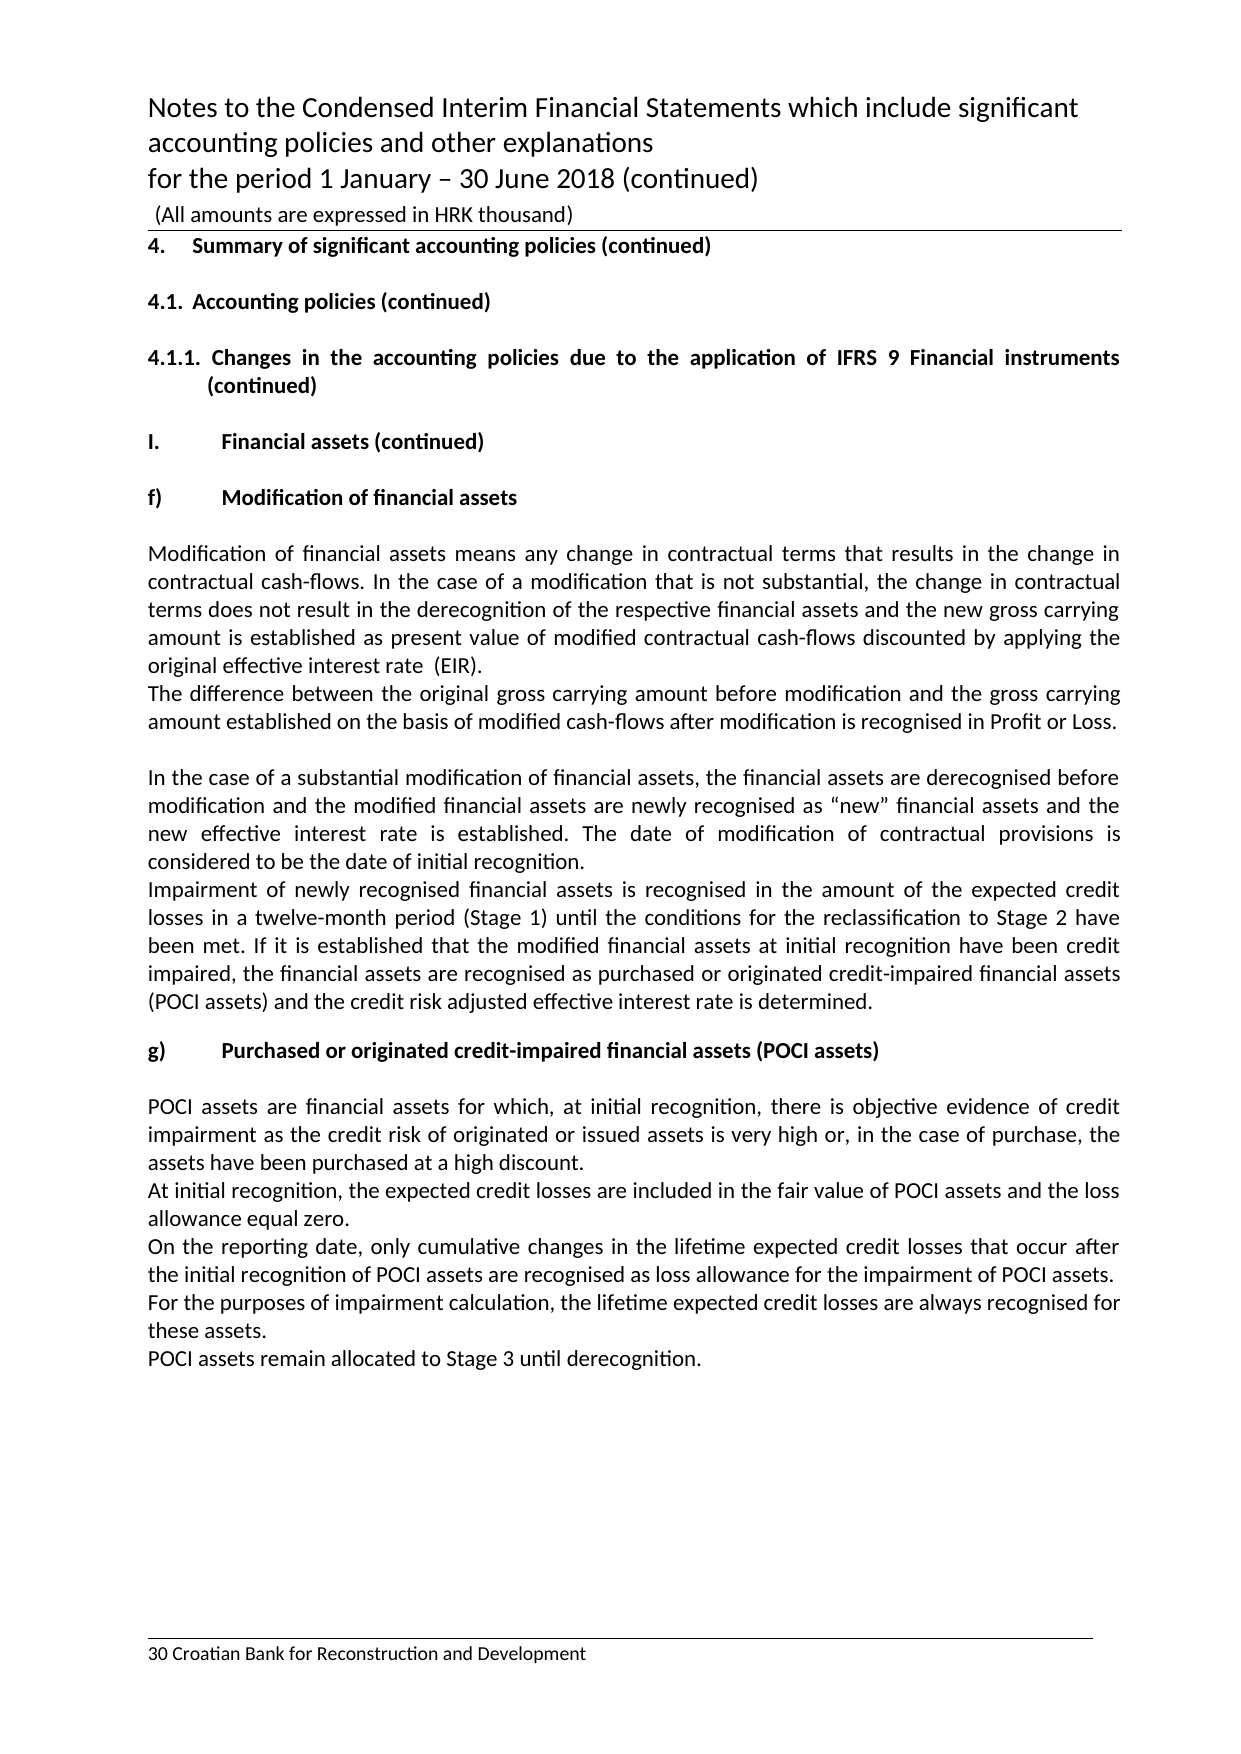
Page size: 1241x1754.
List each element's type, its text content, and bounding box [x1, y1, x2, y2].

text The difference between the original gross carrying amount before modification and the gross carrying amount established on the basis of modified cash-flows after modification is recognised in Profit or Loss. [148, 679, 1122, 735]
text POCI assets are financial assets for which, at initial recognition, there is objective evidence of credit impairment as the credit risk of originated or issued assets is very high or, in the case of purchase, the assets have been purchased at a high discount. [148, 1092, 1122, 1176]
text At initial recognition, the expected credit losses are included in the fair value of POCI assets and the loss allowance equal zero. [148, 1176, 1122, 1232]
text Impairment of newly recognised financial assets is recognised in the amount of the expected credit losses in a twelve-month period (Stage 1) until the conditions for the reclassification to Stage 2 have been met. If it is established that the modified financial assets at initial recognition have been credit impaired, the financial assets are recognised as purchased or originated credit-impaired financial assets (POCI assets) and the credit risk adjusted effective interest rate is determined. [148, 875, 1122, 1016]
text 4.1.1. Changes in the accounting policies due to the application of IFRS 9 Financial instruments (continued) [148, 343, 1122, 399]
text Modification of financial assets means any change in contractual terms that results in the change in contractual cash-flows. In the case of a modification that is not substantial, the change in contractual terms does not result in the derecognition of the respective financial assets and the new gross carrying amount is established as present value of modified contractual cash-flows discounted by applying the original effective interest rate (EIR). [148, 539, 1122, 679]
text For the purposes of impairment calculation, the lifetime expected credit losses are always recognised for these assets. [148, 1288, 1122, 1344]
text On the reporting date, only cumulative changes in the lifetime expected credit losses that occur after the initial recognition of POCI assets are recognised as loss allowance for the impairment of POCI assets. [148, 1232, 1122, 1288]
text 4.1. Accounting policies (continued) [148, 287, 1122, 315]
text g) Purchased or originated credit-impaired financial assets (POCI assets) [148, 1036, 1122, 1064]
text I. Financial assets (continued) [148, 427, 1122, 455]
text POCI assets remain allocated to Stage 3 until derecognition. [148, 1344, 1122, 1372]
text 4. Summary of significant accounting policies (continued) [148, 231, 1122, 259]
text f) Modification of financial assets [148, 483, 1122, 511]
text In the case of a substantial modification of financial assets, the financial assets are derecognised before modification and the modified financial assets are newly recognised as “new” financial assets and the new effective interest rate is established. The date of modification of contractual provisions is considered to be the date of initial recognition. [148, 763, 1122, 875]
